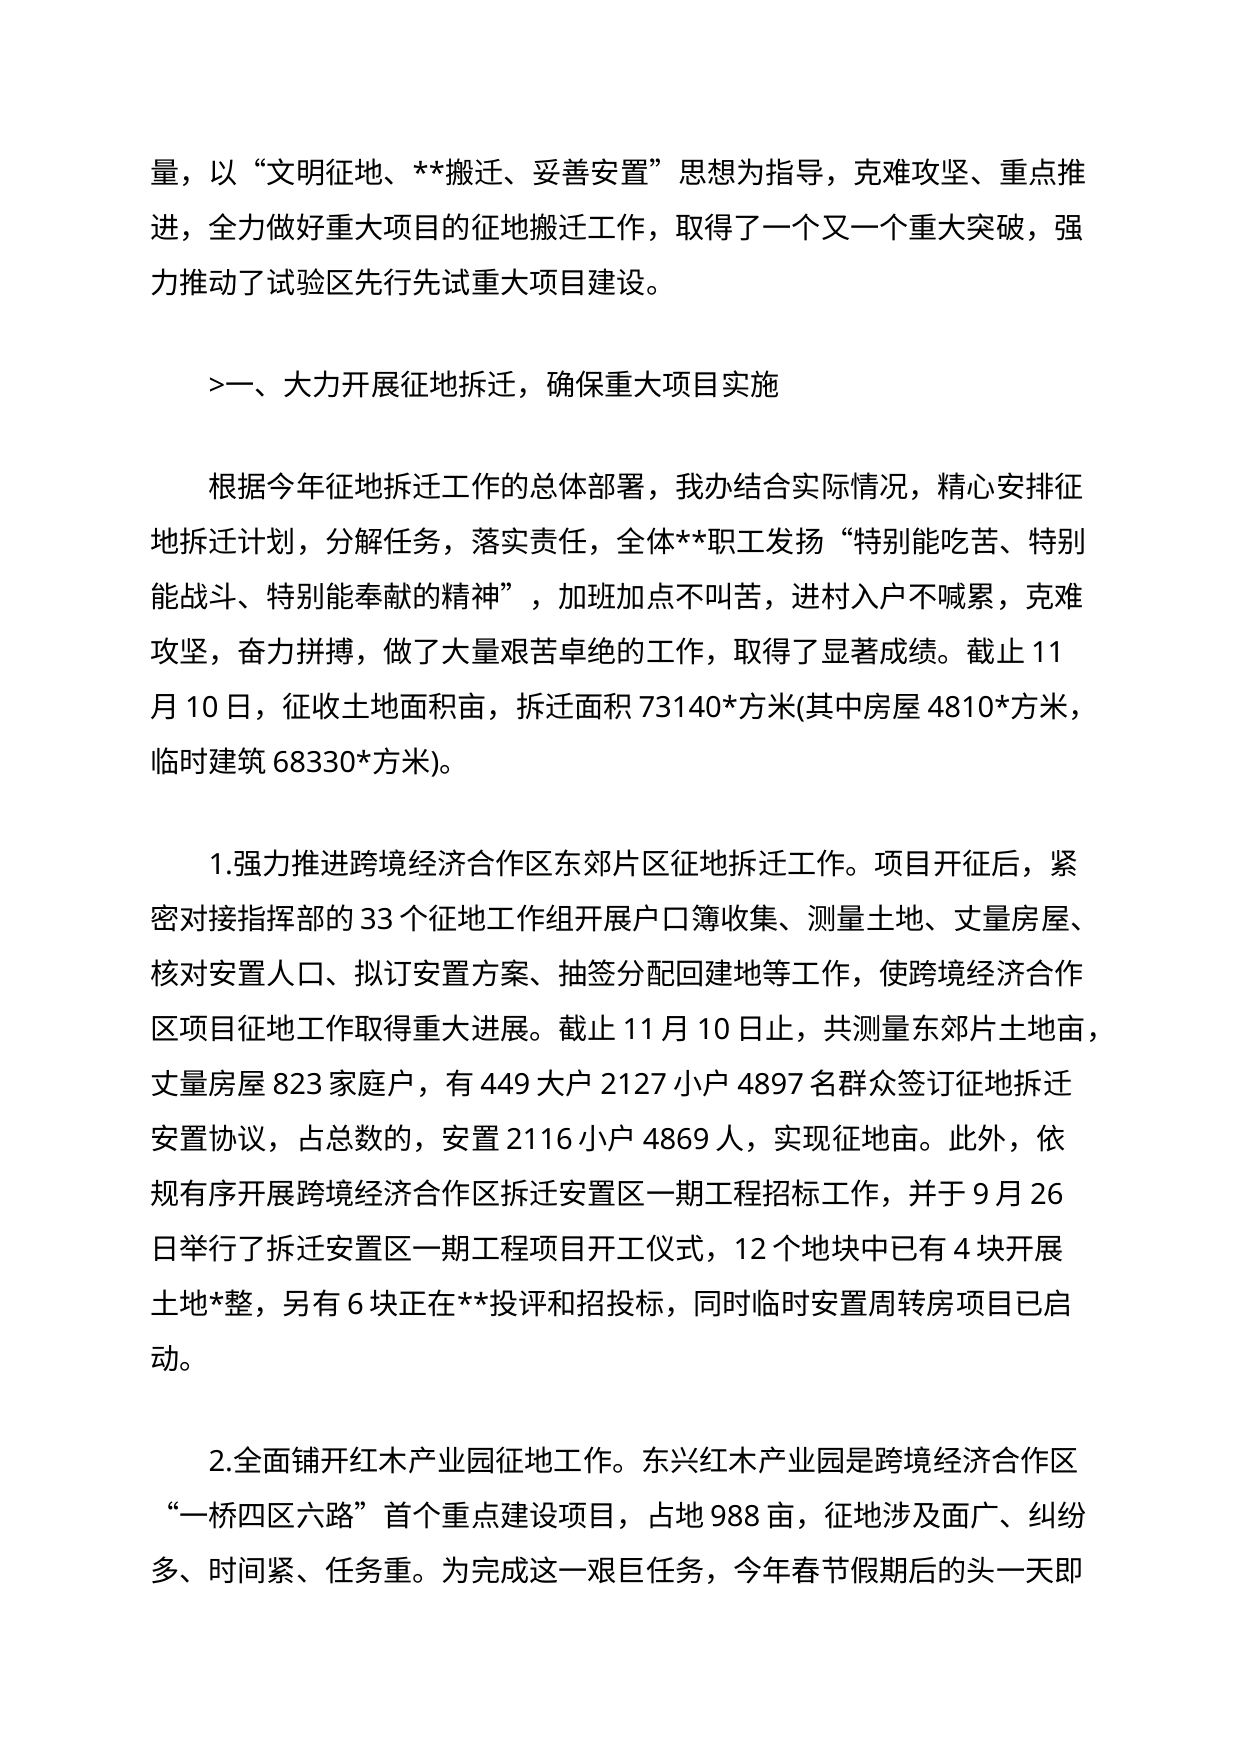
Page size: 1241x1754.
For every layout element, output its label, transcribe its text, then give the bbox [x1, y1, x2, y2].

text 根据今年征地拆迁工作的总体部署，我办结合实际情况，精心安排征地拆迁计划，分解任务，落实责任，全体**职工发扬“特别能吃苦、特别能战斗、特别能奉献的精神”，加班加点不叫苦，进村入户不喊累，克难攻坚，奋力拼搏，做了大量艰苦卓绝的工作，取得了显著成绩。截止11月10日，征收土地面积亩，拆迁面积73140*方米(其中房屋4810*方米，临时建筑68330*方米)。 [150, 464, 1090, 781]
text 1.强力推进跨境经济合作区东郊片区征地拆迁工作。项目开征后，紧密对接指挥部的33个征地工作组开展户口簿收集、测量土地、丈量房屋、核对安置人口、拟订安置方案、抽签分配回建地等工作，使跨境经济合作区项目征地工作取得重大进展。截止11月10日止，共测量东郊片土地亩，丈量房屋823家庭户，有449大户2127小户4897名群众签订征地拆迁安置协议，占总数的，安置2116小户4869人，实现征地亩。此外，依规有序开展跨境经济合作区拆迁安置区一期工程招标工作，并于9月26日举行了拆迁安置区一期工程项目开工仪式，12个地块中已有4块开展土地*整，另有6块正在**投评和招投标，同时临时安置周转房项目已启动。 [150, 840, 1090, 1378]
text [150, 150, 1090, 302]
text >一、大力开展征地拆迁，确保重大项目实施 [150, 362, 1090, 404]
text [150, 1437, 1090, 1589]
